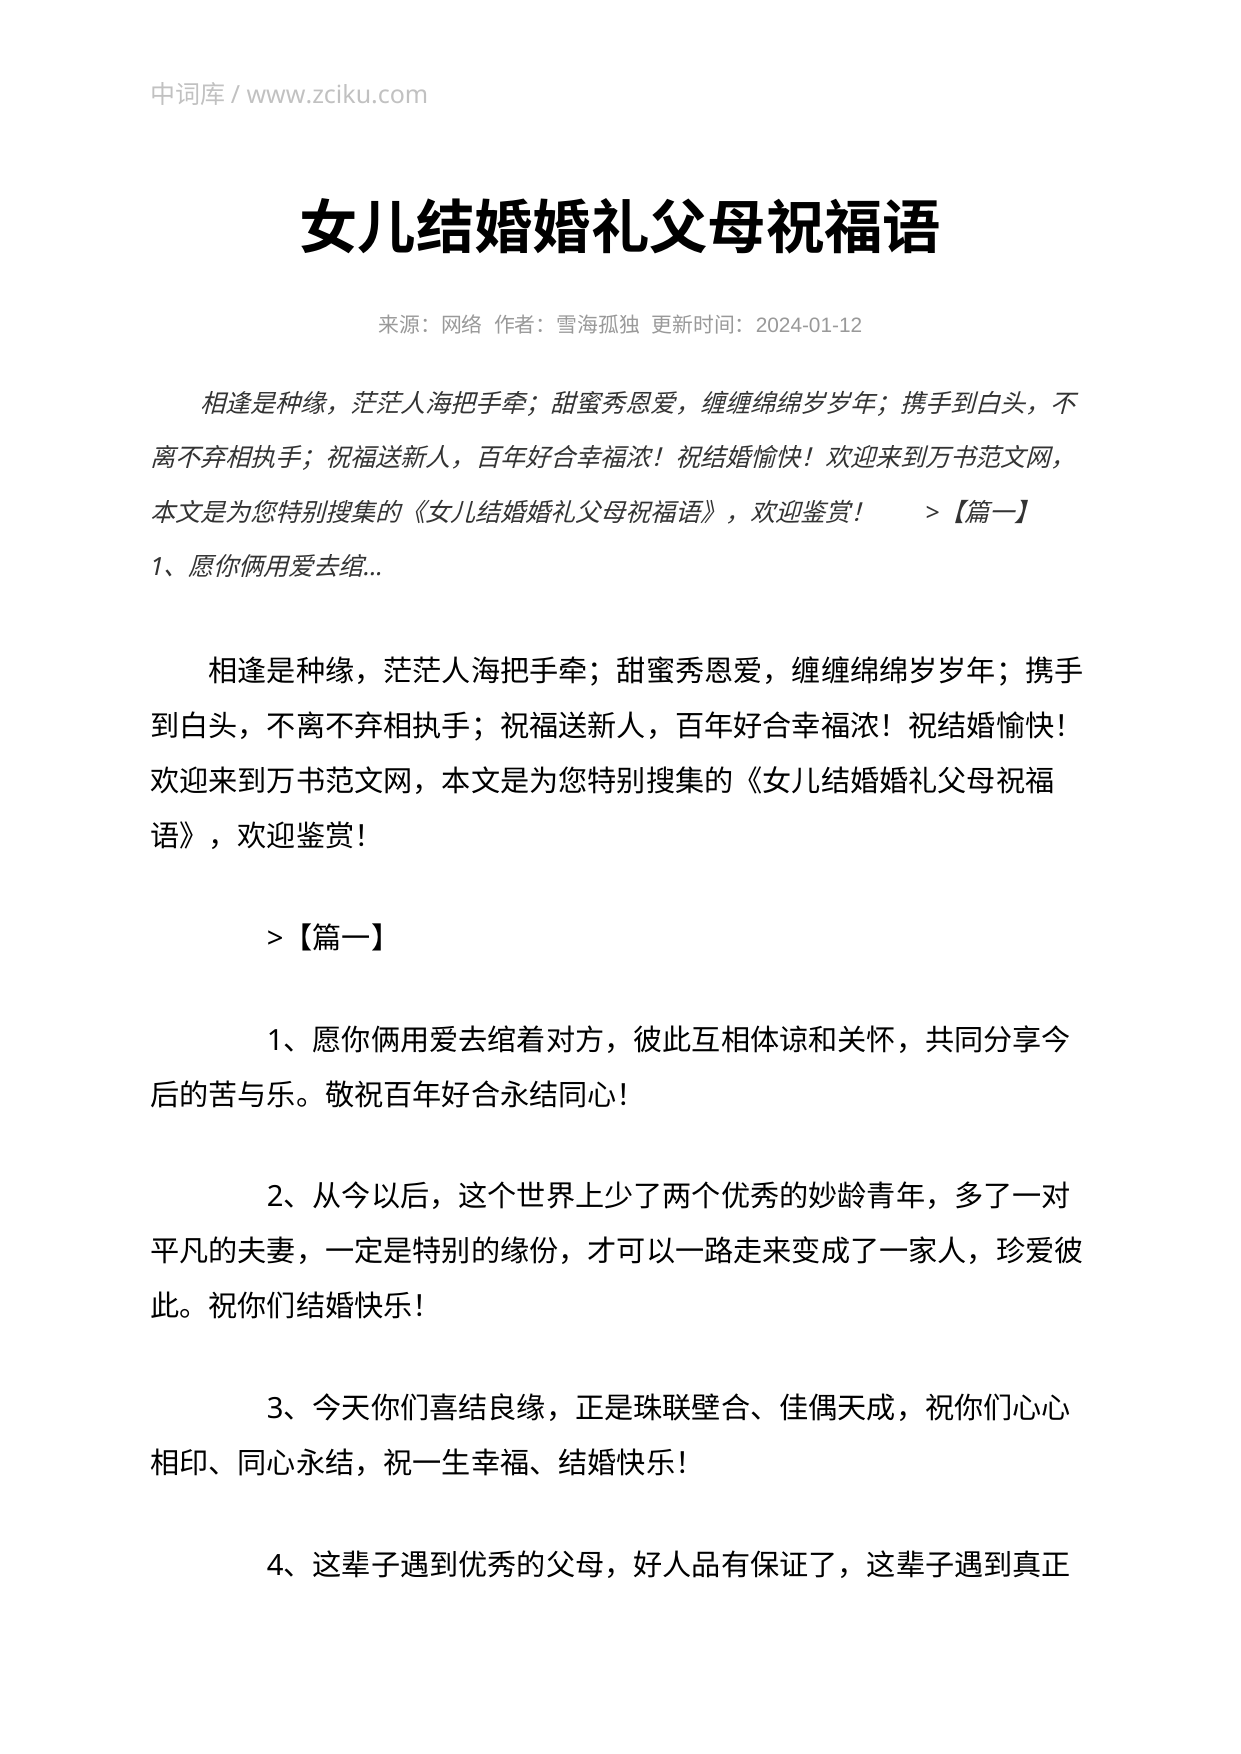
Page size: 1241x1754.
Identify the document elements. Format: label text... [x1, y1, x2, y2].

text 相逢是种缘，茫茫人海把手牵；甜蜜秀恩爱，缠缠绵绵岁岁年；携手到白头，不离不弃相执手；祝福送新人，百年好合幸福浓！祝结婚愉快！欢迎来到万书范文网，本文是为您特别搜集的《女儿结婚婚礼父母祝福语》，欢迎鉴赏！ >【篇一】 1、愿你俩用爱去绾... [150, 383, 1090, 583]
text 1、愿你俩用爱去绾着对方，彼此互相体谅和关怀，共同分享今后的苦与乐。敬祝百年好合永结同心！ [150, 1016, 1090, 1113]
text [150, 1541, 1090, 1584]
text 相逢是种缘，茫茫人海把手牵；甜蜜秀恩爱，缠缠绵绵岁岁年；携手到白头，不离不弃相执手；祝福送新人，百年好合幸福浓！祝结婚愉快！欢迎来到万书范文网，本文是为您特别搜集的《女儿结婚婚礼父母祝福语》，欢迎鉴赏！ [150, 648, 1090, 855]
text 2、从今以后，这个世界上少了两个优秀的妙龄青年，多了一对平凡的夫妻，一定是特别的缘份，才可以一路走来变成了一家人，珍爱彼此。祝你们结婚快乐！ [150, 1173, 1090, 1325]
subtitle 女儿结婚婚礼父母祝福语 [150, 181, 1090, 266]
text 3、今天你们喜结良缘，正是珠联壁合、佳偶天成，祝你们心心相印、同心永结，祝一生幸福、结婚快乐！ [150, 1385, 1090, 1482]
text 来源：网络 作者：雪海孤独 更新时间：2024-01-12 [150, 313, 1090, 337]
text >【篇一】 [150, 914, 1090, 957]
